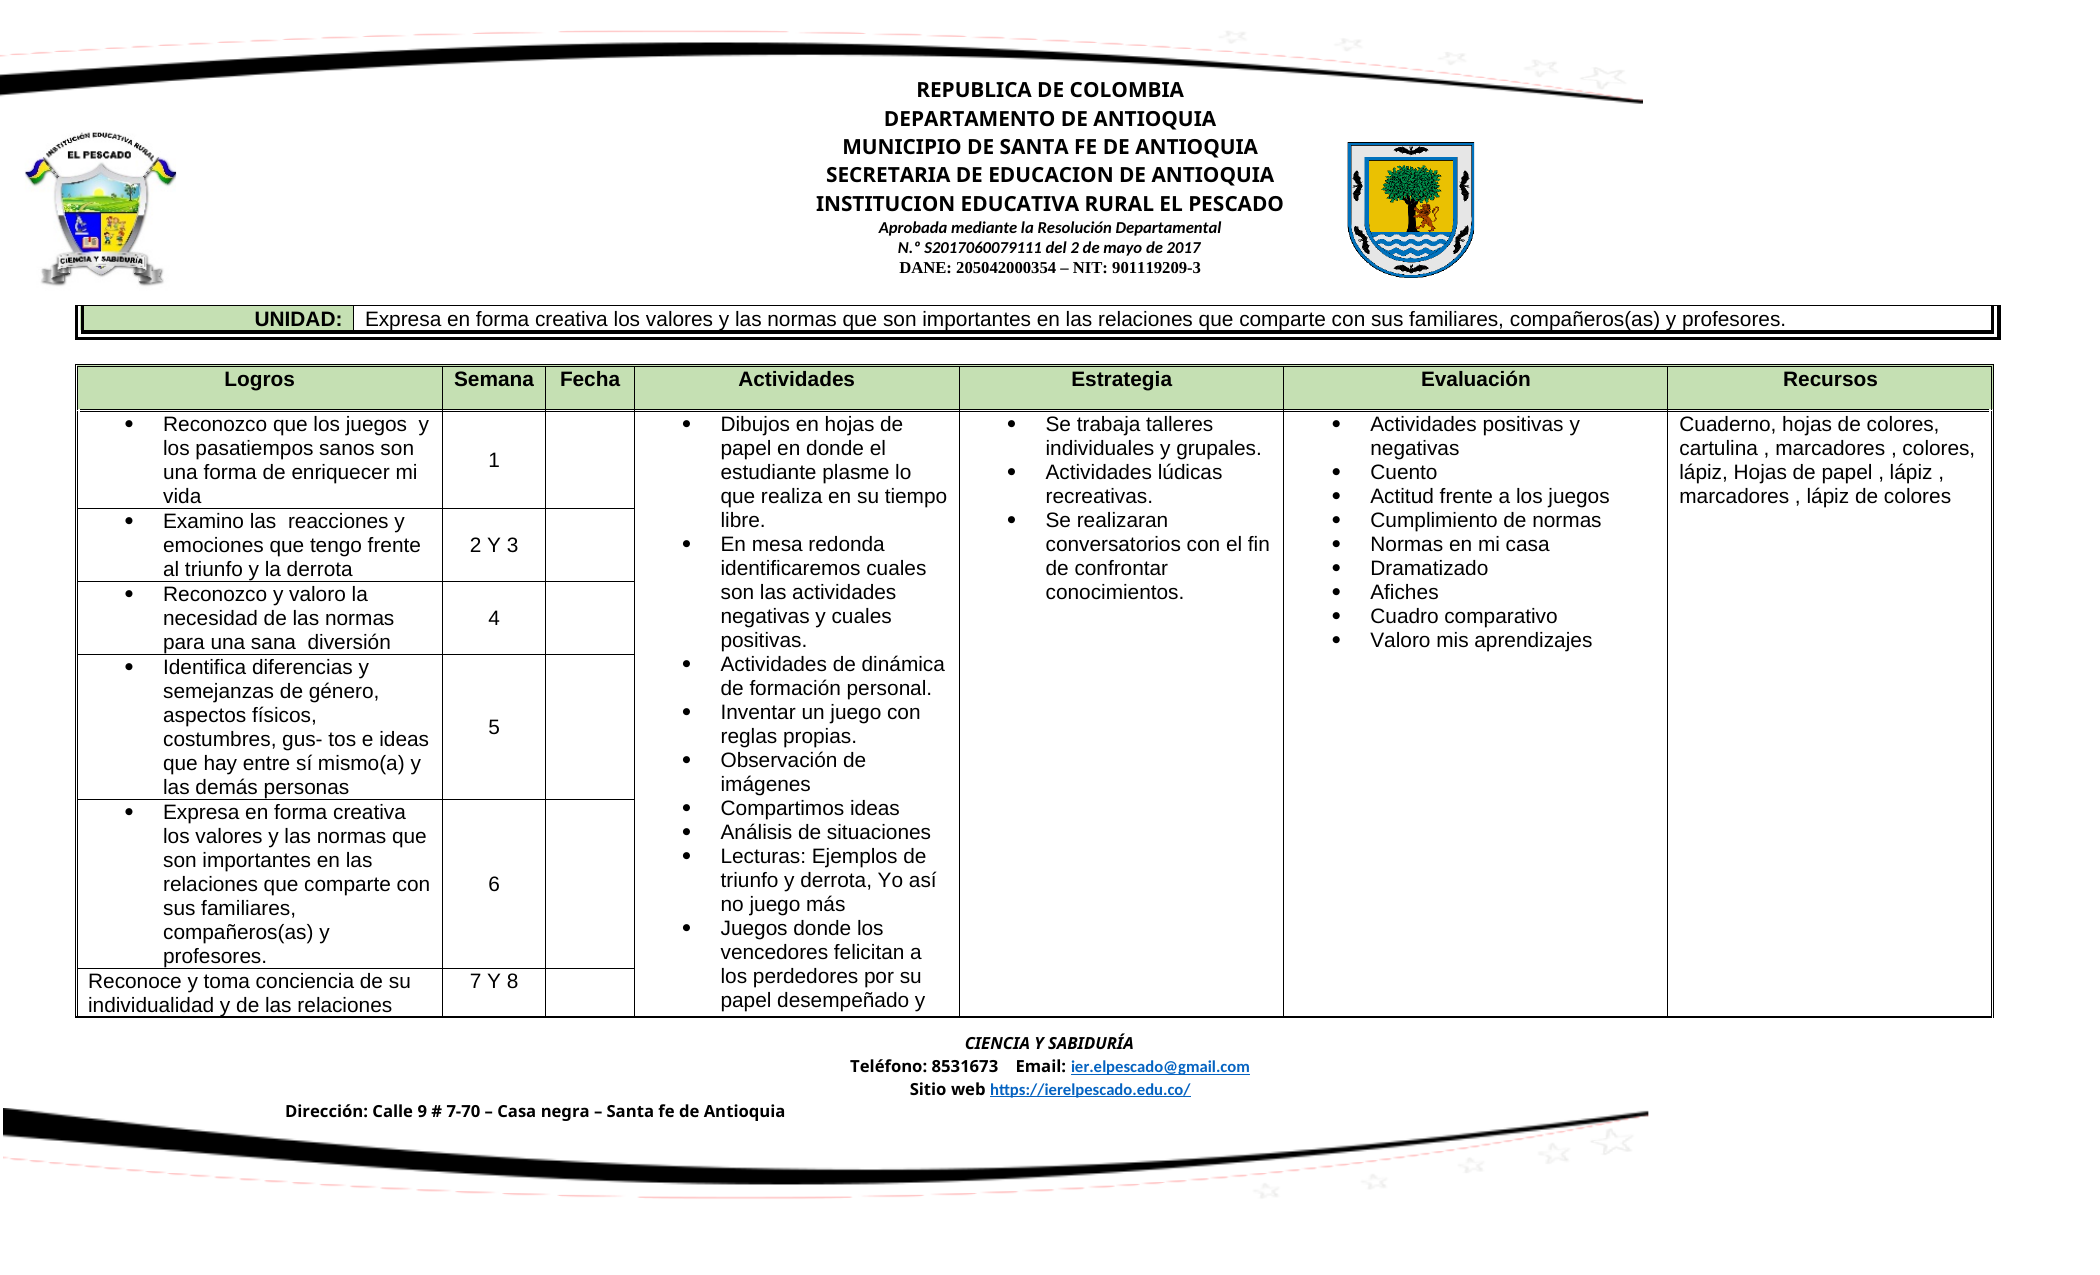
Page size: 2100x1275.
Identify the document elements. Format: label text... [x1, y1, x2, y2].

table_cell Reconozco que los juegos y los pasatiempos sanos son una forma de enriquecer mi vida [78, 409, 442, 508]
table_cell Se trabaja talleres individuales y grupales. Actividades lúdicas recreativas. Se realizaran conversatorios con el fin de confrontar conocimientos. [960, 412, 1283, 1016]
table_header Actividades [635, 367, 959, 409]
picture [3, 1108, 1649, 1236]
table_cell 2 Y 3 [443, 509, 545, 581]
table_cell [546, 800, 634, 967]
table_cell [546, 509, 634, 581]
table_cell DESEMPEÑO DE LA UNIDAD: [84, 306, 353, 330]
table_cell 1 [443, 412, 545, 508]
table_cell [546, 655, 634, 799]
table_cell 4 [443, 582, 545, 654]
table_cell [546, 582, 634, 654]
table_cell 7 Y 8 [443, 969, 545, 1016]
table_cell [546, 412, 634, 508]
table_cell Expresa en forma creativa los valores y las normas que son importantes en las relaciones que comparte con sus familiares, compañeros(as) y profesores. [78, 800, 442, 967]
table_cell Cuaderno, hojas de colores, cartulina , marcadores , colores, lápiz, Hojas de papel , lápiz , marcadores , lápiz de colores [1668, 409, 1991, 1016]
table_cell Identifica diferencias y semejanzas de género, aspectos físicos, costumbres, gus- tos e ideas que hay entre sí mismo(a) y las demás personas [78, 655, 442, 799]
table_cell [546, 969, 634, 1016]
table_header Semana [443, 367, 545, 409]
table_cell 6 [443, 800, 545, 967]
table_header Recursos [1668, 367, 1991, 409]
table_cell Reconoce y toma conciencia de su individualidad y de las relaciones con los otros miembros de su familia. [78, 969, 442, 1016]
table_header Estrategia [960, 367, 1283, 409]
picture [1347, 142, 1475, 278]
table_header Evaluación [1284, 367, 1667, 409]
table_cell Reconozco y valoro la necesidad de las normas para una sana diversión [78, 582, 442, 654]
table_cell 5 [443, 655, 545, 799]
table_cell Examino las reacciones y emociones que tengo frente al triunfo y la derrota [78, 509, 442, 581]
table_cell Actividades positivas y negativas Cuento Actitud frente a los juegos Cumplimiento de normas Normas en mi casa Dramatizado Afiches Cuadro comparativo Valoro mis aprendizajes [1284, 412, 1667, 1016]
table_cell Dibujos en hojas de papel en donde el estudiante plasme lo que realiza en su tiempo libre. En mesa redonda identificaremos cuales son las actividades negativas y cuales positivas. Actividades de dinámica de formación personal. Inventar un juego con reglas propias. Observación de imágenes Compartimos ideas Análisis de situaciones Lecturas: Ejemplos de triunfo y derrota, Yo así no juego más Juegos donde los vencedores felicitan a los perdedores por su papel desempeñado y los perdedores hacen lo mismo por el triunfo obtenido por sus contrincantes. Realización del juego piedras, papel y tijeras. Historieta Realizar un cuento en donde se manifiesten sentimientos ante la derrota. Trabajo con mi familia Juego con una pelota, designar un árbitro respetando las reglas que se coloquen. Recoger impresiones sobre el mismo. Lectura de información Completar oraciones Las normas de la diversión Lectura de caso En una hoja y con un dibujo plasmar las normas de su casa. Del Manual de Convivencia escoger las normas que menos se cumplen en la escuela. [635, 412, 959, 1016]
picture [0, 0, 1643, 107]
picture [24, 130, 177, 292]
table_header Logros [78, 367, 442, 409]
table_header Fecha [546, 367, 634, 409]
